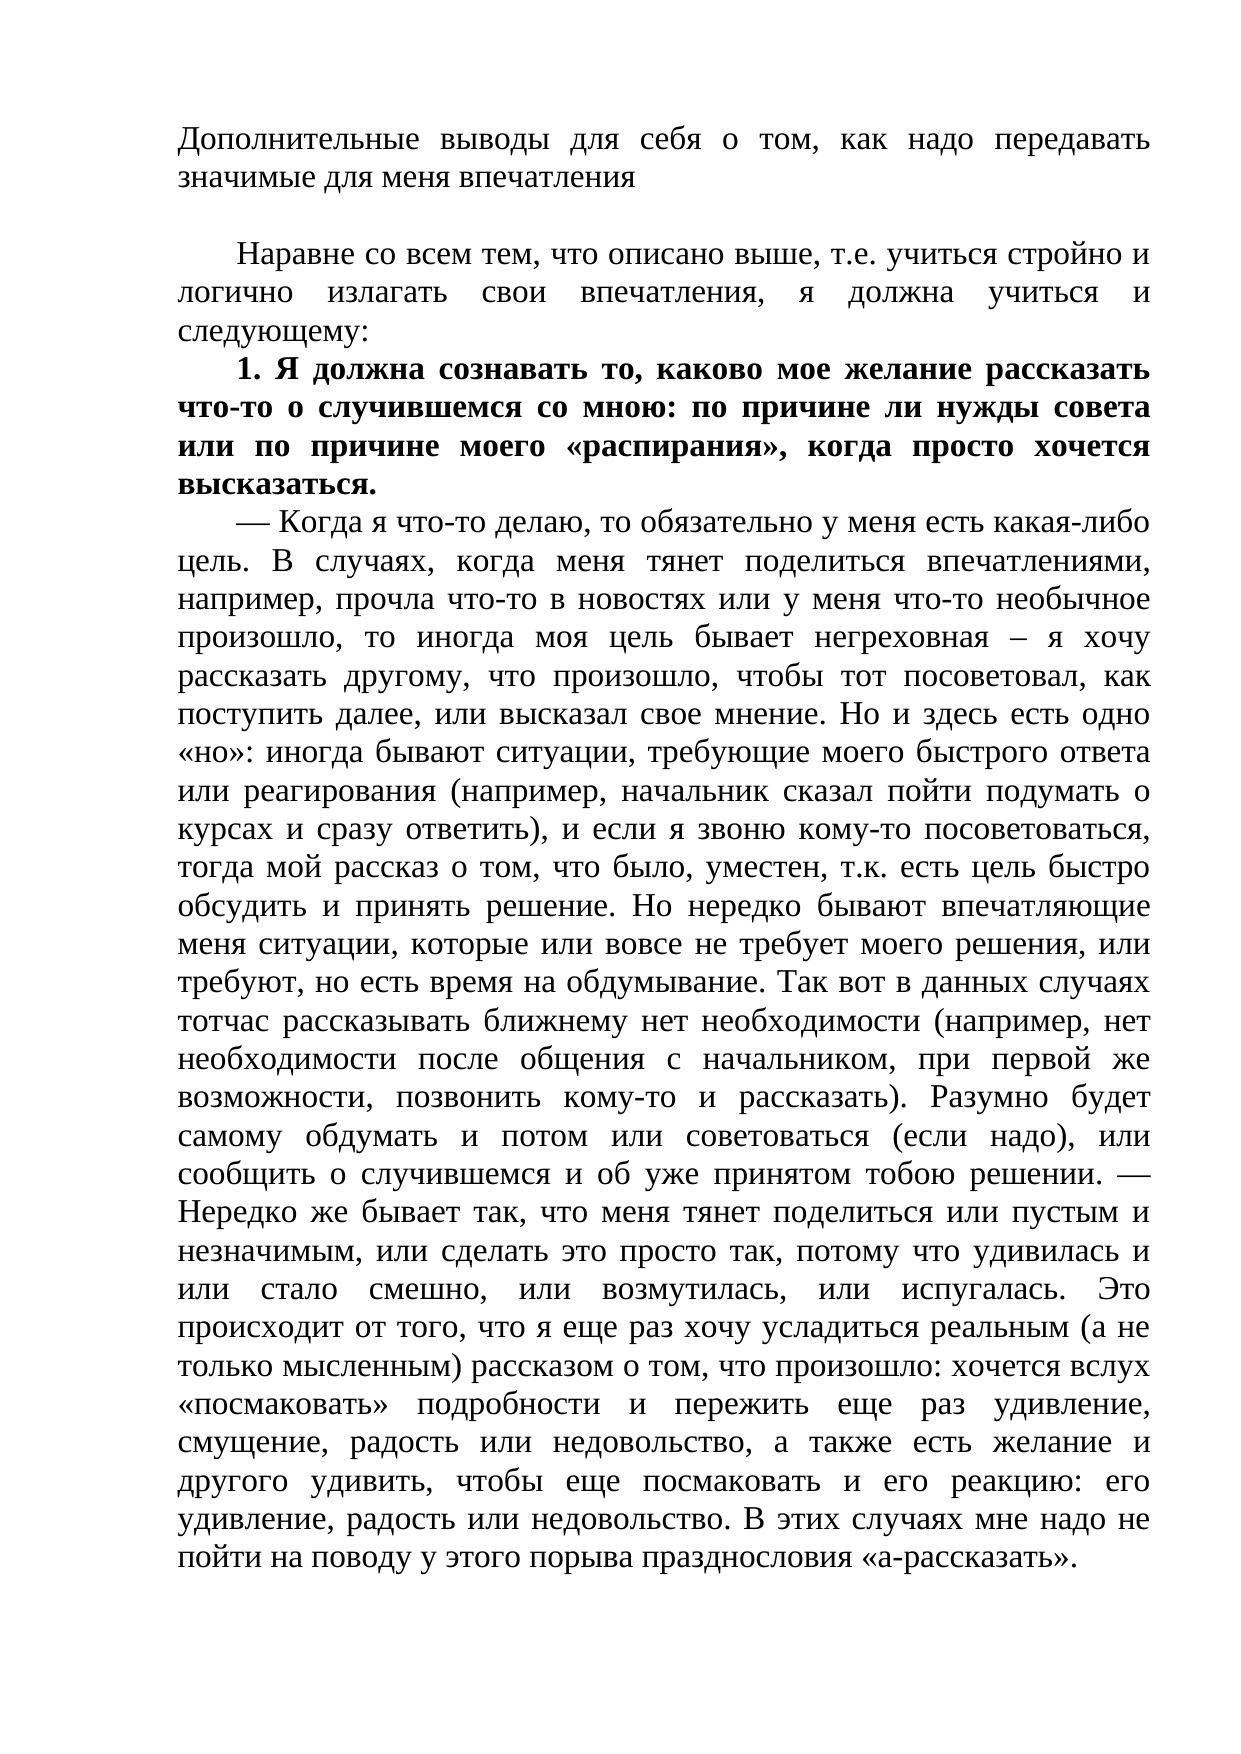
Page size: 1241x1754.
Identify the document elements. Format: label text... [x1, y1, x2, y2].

text 1. Я должна сознавать то, каково мое желание рассказать что-то о случившемся со мною: по причине ли нужды совета или по причине моего «распирания», когда просто хочется высказаться. [177, 348, 1152, 501]
text Наравне со всем тем, что описано выше, т.е. учиться стройно и логично излагать свои впечатления, я должна учиться и следующему: [177, 233, 1152, 348]
text ― Когда я что-то делаю, то обязательно у меня есть какая-либо цель. В случаях, когда меня тянет поделиться впечатлениями, например, прочла что-то в новостях или у меня что-то необычное произошло, то иногда моя цель бывает негреховная – я хочу рассказать другому, что произошло, чтобы тот посоветовал, как поступить далее, или высказал свое мнение. Но и здесь есть одно «но»: иногда бывают ситуации, требующие моего быстрого ответа или реагирования (например, начальник сказал пойти подумать о курсах и сразу ответить), и если я звоню кому-то посоветоваться, тогда мой рассказ о том, что было, уместен, т.к. есть цель быстро обсудить и принять решение. Но нередко бывают впечатляющие меня ситуации, которые или вовсе не требует моего решения, или требуют, но есть время на обдумывание. Так вот в данных случаях тотчас рассказывать ближнему нет необходимости (например, нет необходимости после общения с начальником, при первой же возможности, позвонить кому-то и рассказать). Разумно будет самому обдумать и потом или советоваться (если надо), или сообщить о случившемся и об уже принятом тобою решении. ― Нередко же бывает так, что меня тянет поделиться или пустым и незначимым, или сделать это просто так, потому что удивилась и или стало смешно, или возмутилась, или испугалась. Это происходит от того, что я еще раз хочу усладиться реальным (а не только мысленным) рассказом о том, что произошло: хочется вслух «посмаковать» подробности и пережить еще раз удивление, смущение, радость или недовольство, а также есть желание и другого удивить, чтобы еще посмаковать и его реакцию: его удивление, радость или недовольство. В этих случаях мне надо не пойти на поводу у этого порыва празднословия «а-рассказать». [177, 501, 1152, 1575]
subtitle Дополнительные выводы для себя о том, как надо передавать значимые для меня впечатления [177, 118, 1152, 195]
